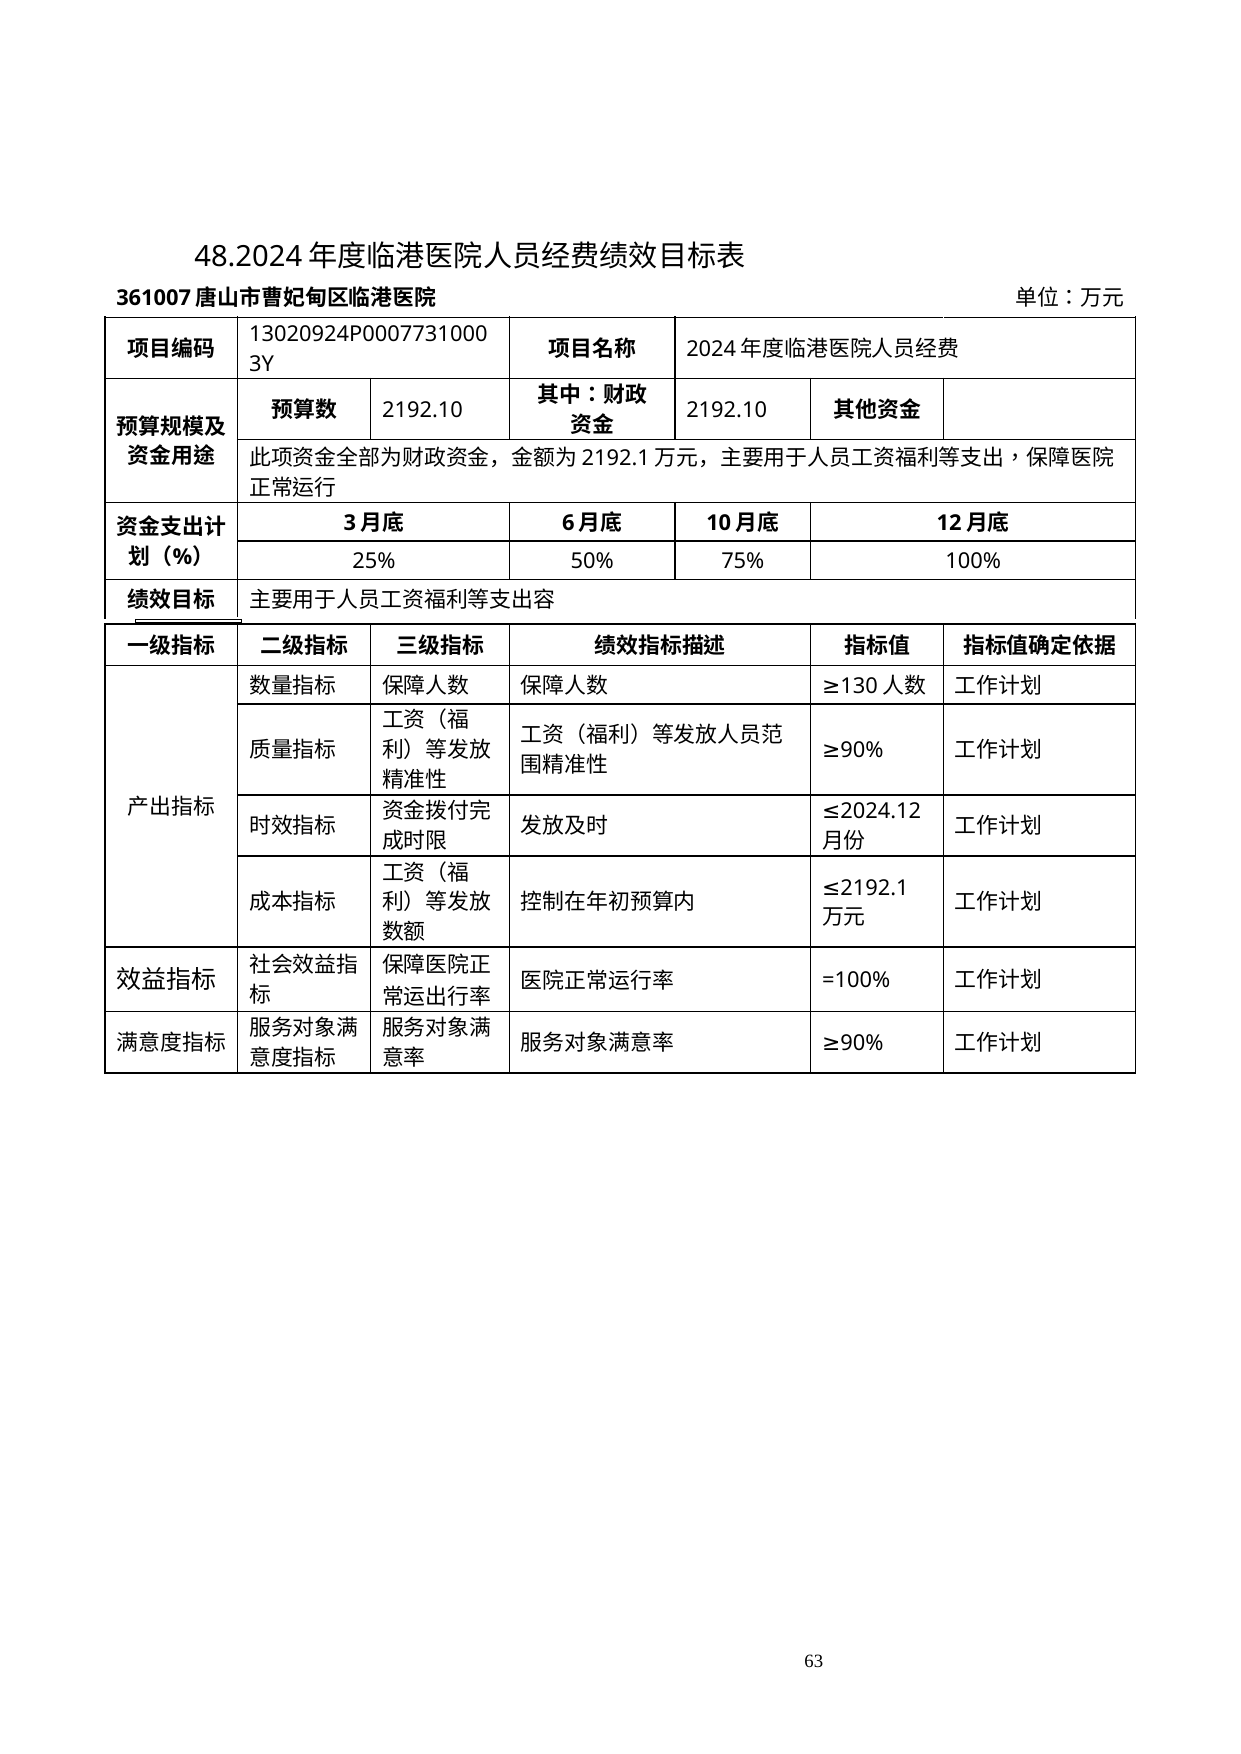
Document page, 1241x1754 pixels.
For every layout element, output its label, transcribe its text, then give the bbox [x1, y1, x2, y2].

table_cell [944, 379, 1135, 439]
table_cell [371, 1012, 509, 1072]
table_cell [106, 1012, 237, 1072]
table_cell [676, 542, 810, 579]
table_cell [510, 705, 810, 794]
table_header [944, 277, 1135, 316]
text 48.2024年度临港医院人员经费绩效目标表 [136, 235, 1104, 275]
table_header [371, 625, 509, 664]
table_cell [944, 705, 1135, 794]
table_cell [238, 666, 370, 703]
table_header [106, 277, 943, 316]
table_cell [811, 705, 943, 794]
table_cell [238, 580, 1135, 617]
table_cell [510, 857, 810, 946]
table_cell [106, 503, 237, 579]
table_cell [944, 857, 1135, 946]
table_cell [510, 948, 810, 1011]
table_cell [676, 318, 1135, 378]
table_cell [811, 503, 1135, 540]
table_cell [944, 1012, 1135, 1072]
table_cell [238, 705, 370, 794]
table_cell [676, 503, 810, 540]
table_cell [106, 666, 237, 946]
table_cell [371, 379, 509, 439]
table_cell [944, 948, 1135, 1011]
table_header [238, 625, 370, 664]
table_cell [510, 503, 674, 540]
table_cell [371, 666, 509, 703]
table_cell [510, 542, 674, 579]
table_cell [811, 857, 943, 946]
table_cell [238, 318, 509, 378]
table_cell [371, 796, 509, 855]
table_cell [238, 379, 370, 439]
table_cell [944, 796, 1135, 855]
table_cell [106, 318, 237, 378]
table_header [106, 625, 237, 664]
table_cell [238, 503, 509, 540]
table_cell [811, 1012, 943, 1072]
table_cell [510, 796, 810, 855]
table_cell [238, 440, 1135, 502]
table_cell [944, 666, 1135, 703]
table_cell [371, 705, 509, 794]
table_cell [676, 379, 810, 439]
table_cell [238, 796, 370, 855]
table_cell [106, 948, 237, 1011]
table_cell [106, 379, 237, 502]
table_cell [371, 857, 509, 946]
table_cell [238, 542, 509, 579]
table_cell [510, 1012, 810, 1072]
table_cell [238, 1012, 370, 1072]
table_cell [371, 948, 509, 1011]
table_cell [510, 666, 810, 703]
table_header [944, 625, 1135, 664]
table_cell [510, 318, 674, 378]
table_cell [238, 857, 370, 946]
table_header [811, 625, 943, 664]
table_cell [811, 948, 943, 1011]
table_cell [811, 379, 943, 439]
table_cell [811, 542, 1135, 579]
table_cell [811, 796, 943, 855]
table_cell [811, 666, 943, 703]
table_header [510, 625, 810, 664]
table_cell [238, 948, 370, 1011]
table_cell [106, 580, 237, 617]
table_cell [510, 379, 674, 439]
